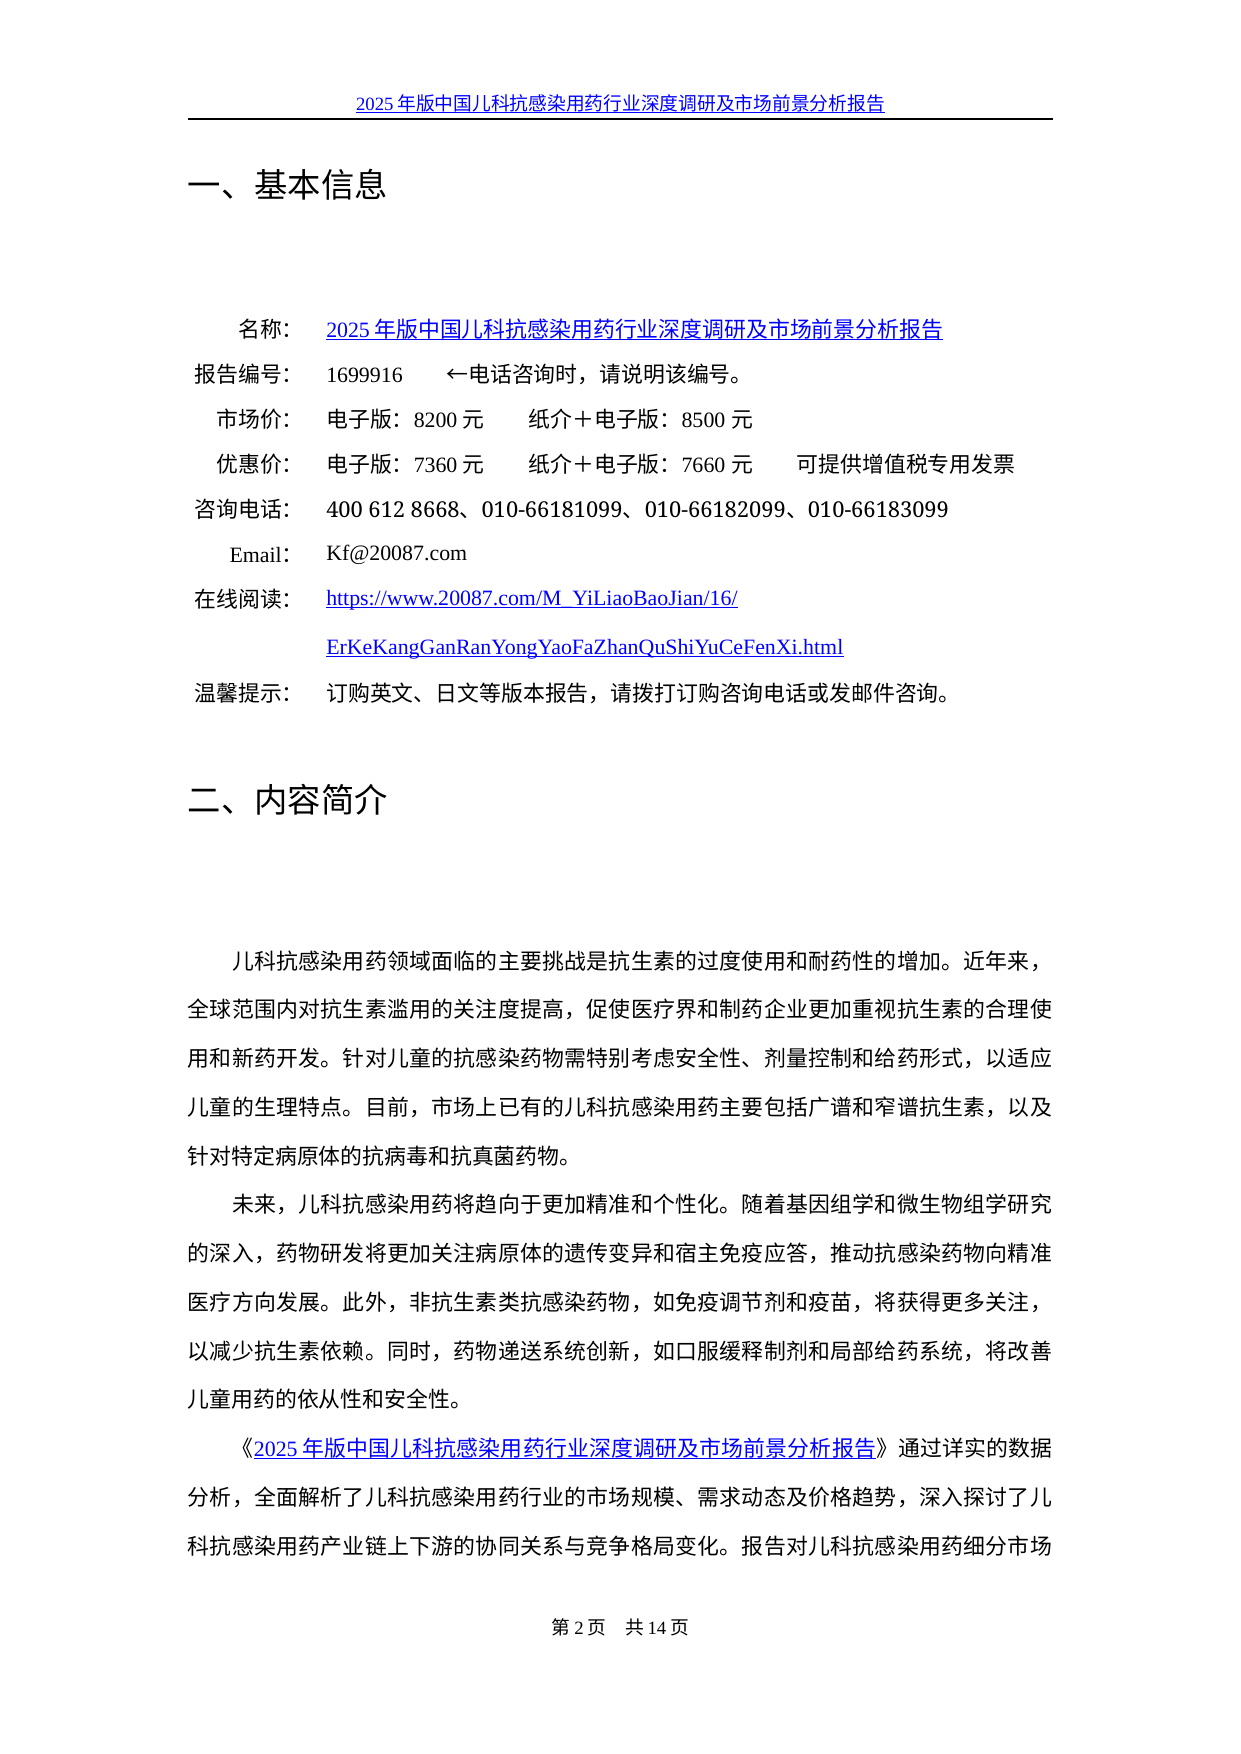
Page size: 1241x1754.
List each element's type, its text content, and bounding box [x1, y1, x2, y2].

table_cell 市场价： [167, 402, 315, 447]
title 二、内容简介 [187, 766, 1053, 831]
table_cell [315, 582, 1073, 675]
table_cell Email： [167, 537, 315, 582]
table_cell 温馨提示： [167, 675, 315, 720]
table_cell Kf@20087.com [315, 537, 1073, 582]
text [187, 943, 1053, 1561]
table_cell 咨询电话： [167, 492, 315, 537]
table_cell 优惠价： [167, 447, 315, 492]
table_cell 报告编号： [167, 357, 315, 402]
table_cell 订购英文、日文等版本报告，请拨打订购咨询电话或发邮件咨询。 [315, 675, 1073, 720]
table_cell 电子版：8200 元 纸介＋电子版：8500 元 [315, 402, 1073, 447]
table_header 名称： [167, 312, 315, 357]
table_cell 400 612 8668、010-66181099、010-66182099、010-66183099 [315, 492, 1073, 537]
title 一、基本信息 [187, 150, 1053, 215]
table_cell 1699916 ←电话咨询时，请说明该编号。 [315, 357, 1073, 402]
table_cell 电子版：7360 元 纸介＋电子版：7660 元 可提供增值税专用发票 [315, 447, 1073, 492]
table_cell 在线阅读： [167, 582, 315, 675]
table_header 2025年版中国儿科抗感染用药行业深度调研及市场前景分析报告 [315, 312, 1073, 357]
